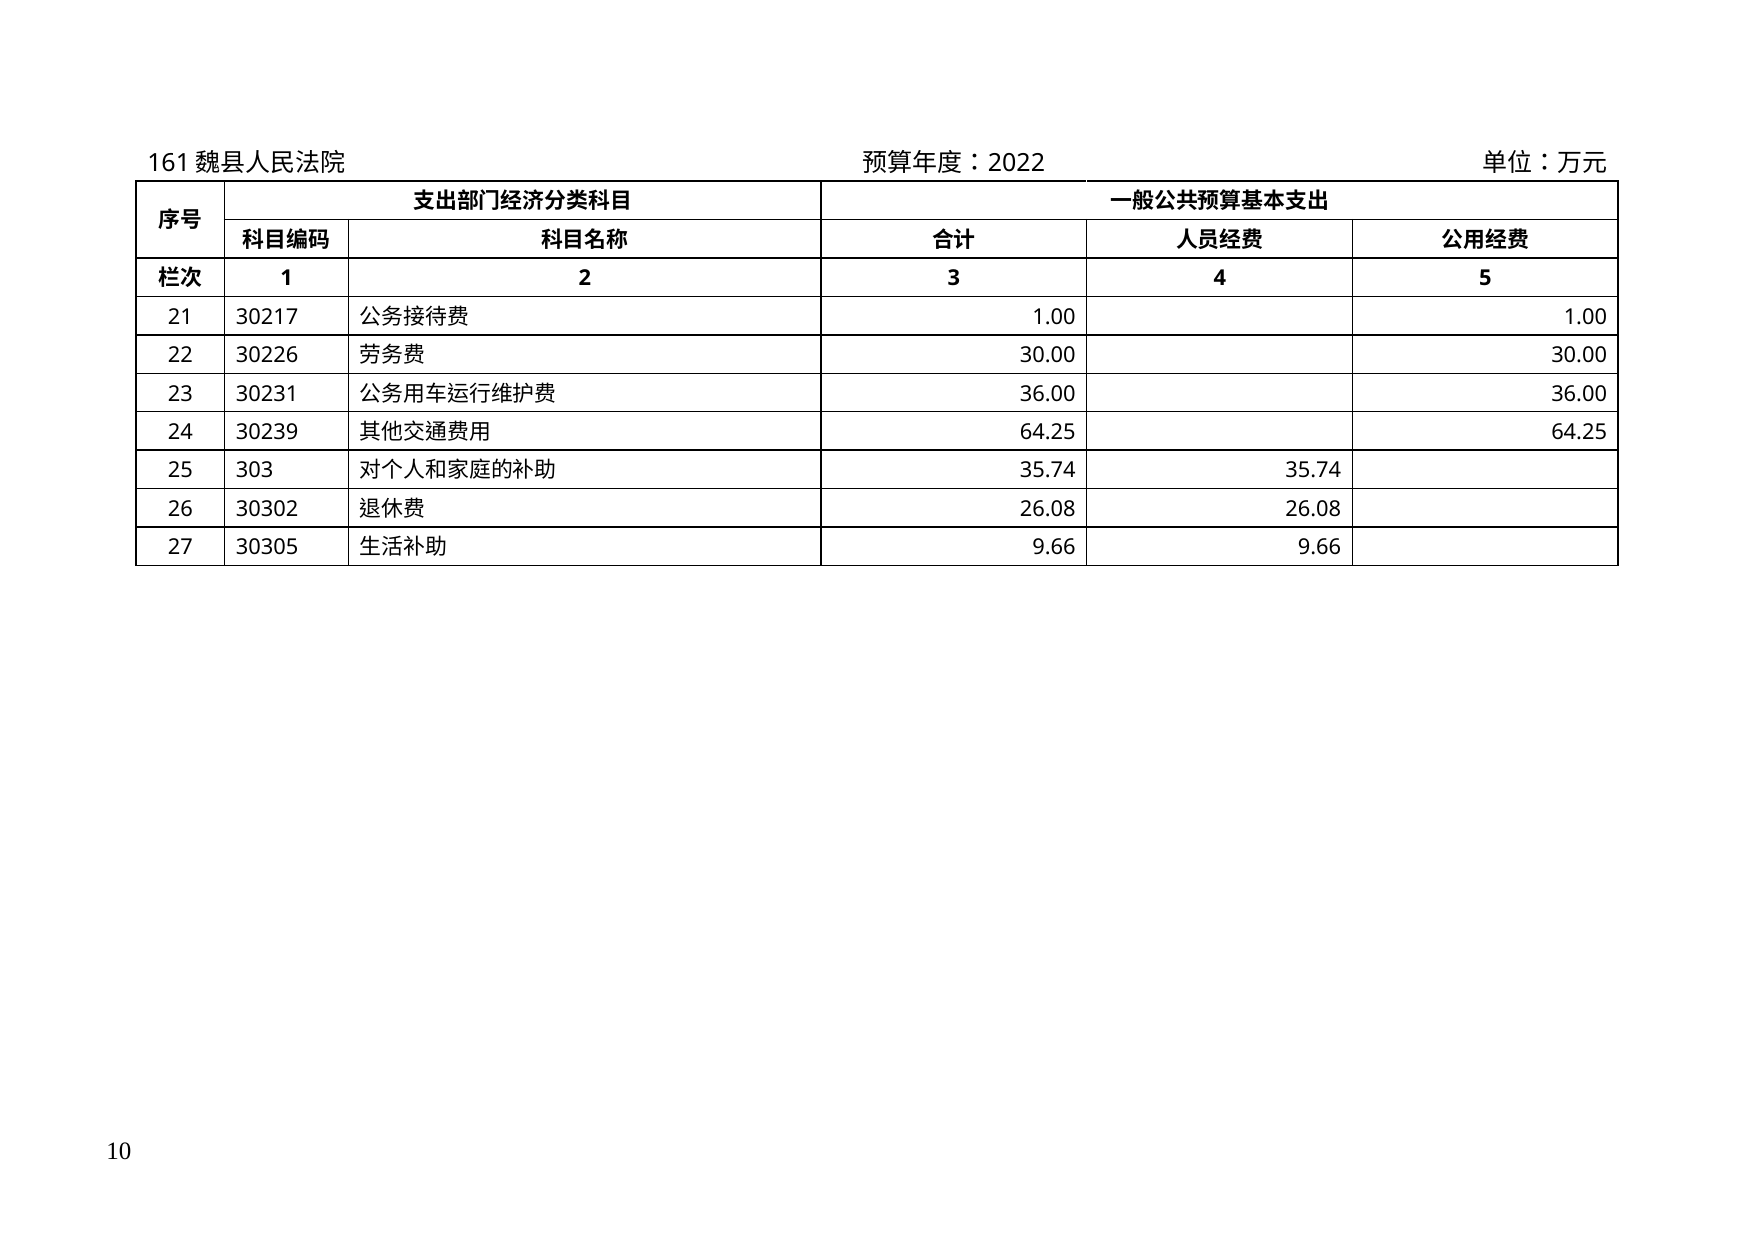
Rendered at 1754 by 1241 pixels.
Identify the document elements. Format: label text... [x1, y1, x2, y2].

table_cell 35.74 [1087, 451, 1352, 488]
table_cell 栏次 [137, 259, 224, 296]
table_cell 26 [137, 489, 224, 526]
table_cell 21 [137, 297, 224, 334]
table_cell 科目名称 [349, 220, 820, 257]
table_header 预算年度：2022 [822, 143, 1086, 180]
table_cell 25 [137, 451, 224, 488]
table_cell 9.66 [822, 528, 1086, 564]
table_cell 公用经费 [1353, 220, 1617, 257]
table_cell 22 [137, 336, 224, 372]
table_cell [1353, 451, 1617, 488]
table_cell 公务接待费 [349, 297, 820, 334]
table_cell 公务用车运行维护费 [349, 374, 820, 411]
table_cell 36.00 [822, 374, 1086, 411]
table_cell 支出部门经济分类科目 [225, 182, 820, 219]
table_cell [1353, 489, 1617, 526]
table_cell 30305 [225, 528, 348, 564]
table_cell 序号 [137, 182, 224, 257]
table_cell [1087, 336, 1352, 372]
table_cell 劳务费 [349, 336, 820, 372]
table_cell 科目编码 [225, 220, 348, 257]
table_cell 64.25 [822, 412, 1086, 449]
table_cell [1353, 528, 1617, 564]
table_cell 30239 [225, 412, 348, 449]
table_cell 30302 [225, 489, 348, 526]
table_cell 30217 [225, 297, 348, 334]
table_cell 30231 [225, 374, 348, 411]
table_cell 5 [1353, 259, 1617, 296]
table_cell 30.00 [822, 336, 1086, 372]
table_cell 24 [137, 412, 224, 449]
table_cell 23 [137, 374, 224, 411]
table_cell [1087, 297, 1352, 334]
table_cell 退休费 [349, 489, 820, 526]
table_cell 30226 [225, 336, 348, 372]
table_cell 对个人和家庭的补助 [349, 451, 820, 488]
table_cell 36.00 [1353, 374, 1617, 411]
table_cell 35.74 [822, 451, 1086, 488]
table_cell 一般公共预算基本支出 [822, 182, 1617, 219]
table_cell 26.08 [1087, 489, 1352, 526]
table_cell 3 [822, 259, 1086, 296]
table_cell 合计 [822, 220, 1086, 257]
table_cell 64.25 [1353, 412, 1617, 449]
table_header 单位：万元 [1087, 143, 1617, 180]
table_cell 2 [349, 259, 820, 296]
table_header 161魏县人民法院 [137, 143, 820, 180]
table_cell [1087, 412, 1352, 449]
table_cell 生活补助 [349, 528, 820, 564]
table_cell 26.08 [822, 489, 1086, 526]
table_cell 30.00 [1353, 336, 1617, 372]
table_cell 其他交通费用 [349, 412, 820, 449]
table_cell [1087, 374, 1352, 411]
table_cell 1.00 [822, 297, 1086, 334]
table_cell 1 [225, 259, 348, 296]
table_cell 9.66 [1087, 528, 1352, 564]
table_cell 27 [137, 528, 224, 564]
table_cell 1.00 [1353, 297, 1617, 334]
table_cell 4 [1087, 259, 1352, 296]
table_cell 303 [225, 451, 348, 488]
table_cell 人员经费 [1087, 220, 1352, 257]
